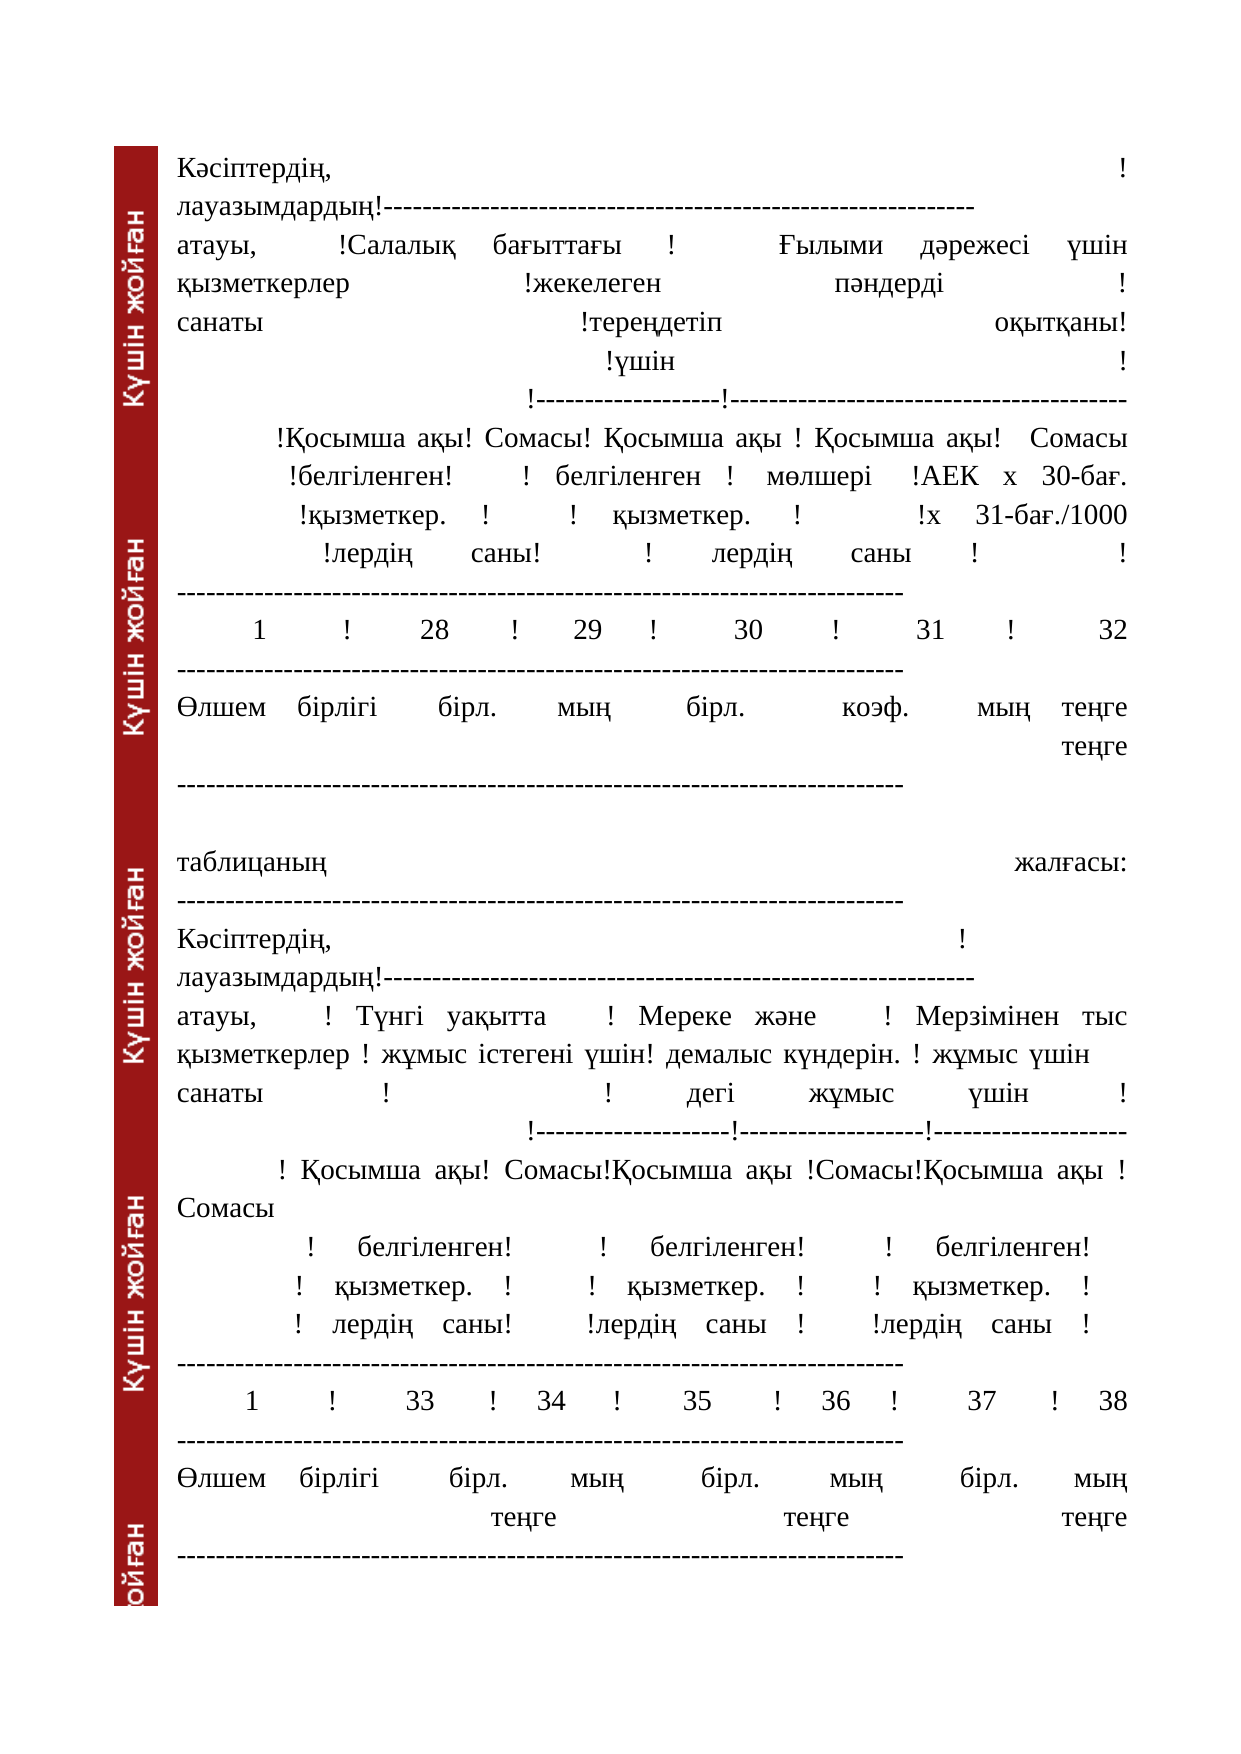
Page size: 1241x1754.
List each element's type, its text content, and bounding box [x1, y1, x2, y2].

picture [114, 146, 158, 150]
picture [114, 1571, 158, 1606]
